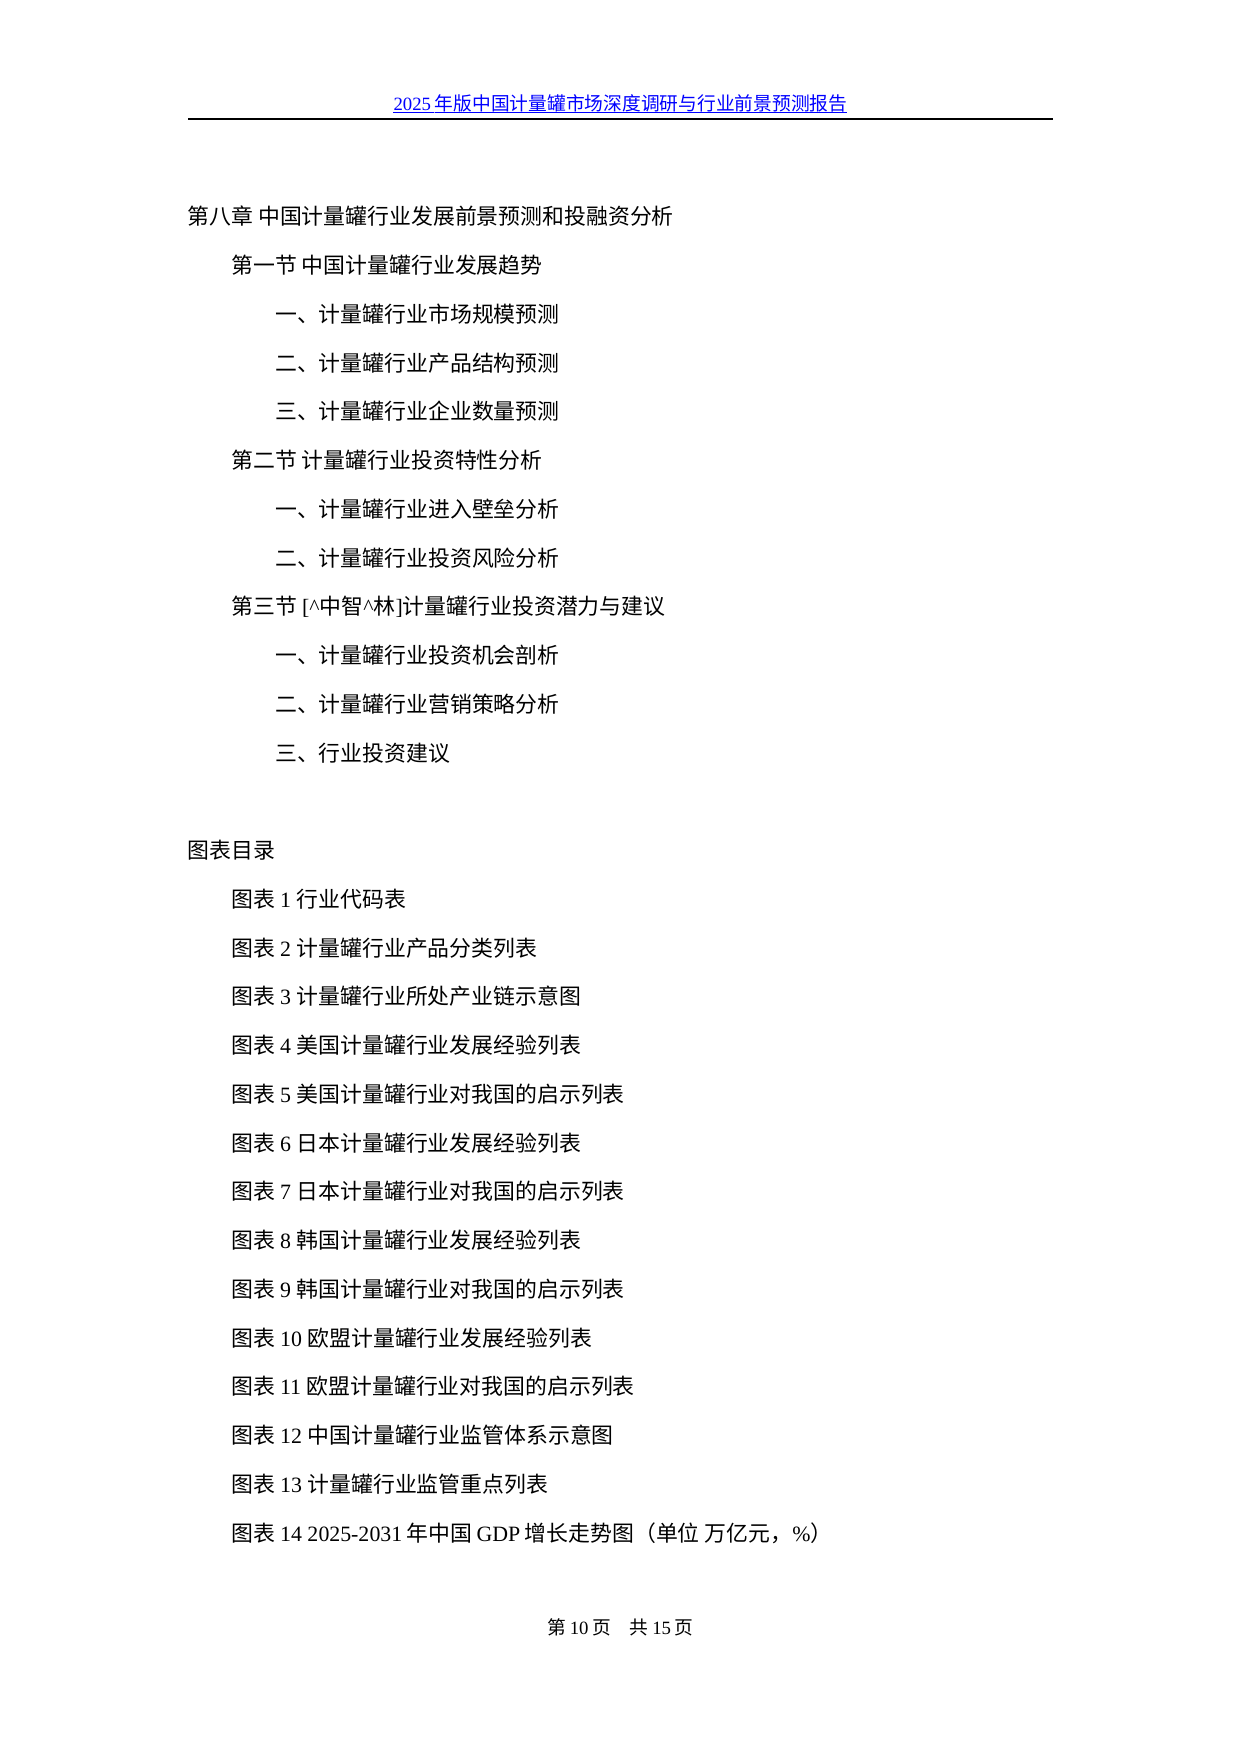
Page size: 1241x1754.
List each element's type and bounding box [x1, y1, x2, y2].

text [187, 150, 1053, 1548]
